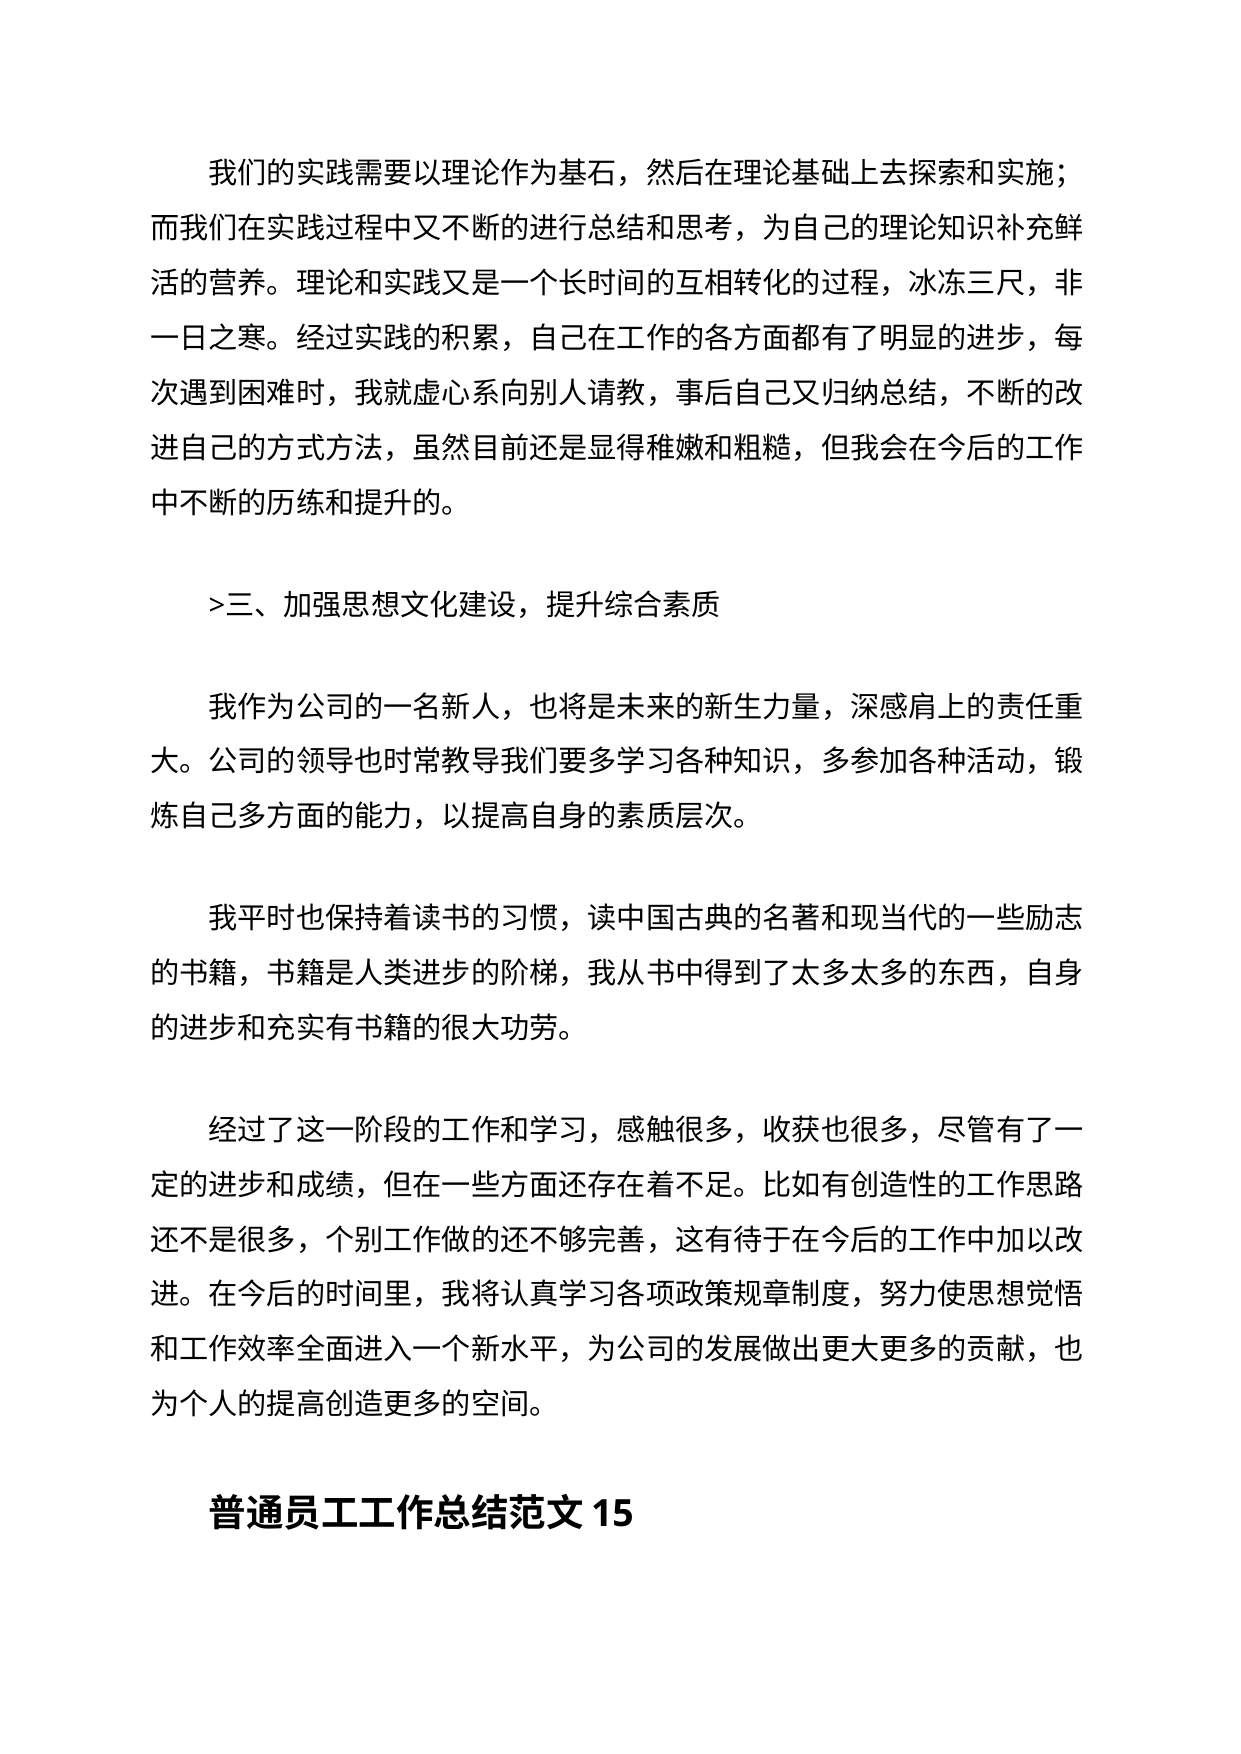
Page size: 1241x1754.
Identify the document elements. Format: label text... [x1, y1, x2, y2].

text >三、加强思想文化建设，提升综合素质 [150, 581, 1090, 623]
text 经过了这一阶段的工作和学习，感触很多，收获也很多，尽管有了一定的进步和成绩，但在一些方面还存在着不足。比如有创造性的工作思路还不是很多，个别工作做的还不够完善，这有待于在今后的工作中加以改进。在今后的时间里，我将认真学习各项政策规章制度，努力使思想觉悟和工作效率全面进入一个新水平，为公司的发展做出更大更多的贡献，也为个人的提高创造更多的空间。 [150, 1106, 1090, 1423]
text 我们的实践需要以理论作为基石，然后在理论基础上去探索和实施；而我们在实践过程中又不断的进行总结和思考，为自己的理论知识补充鲜活的营养。理论和实践又是一个长时间的互相转化的过程，冰冻三尺，非一日之寒。经过实践的积累，自己在工作的各方面都有了明显的进步，每次遇到困难时，我就虚心系向别人请教，事后自己又归纳总结，不断的改进自己的方式方法，虽然目前还是显得稚嫩和粗糙，但我会在今后的工作中不断的历练和提升的。 [150, 150, 1090, 522]
text 我平时也保持着读书的习惯，读中国古典的名著和现当代的一些励志的书籍，书籍是人类进步的阶梯，我从书中得到了太多太多的东西，自身的进步和充实有书籍的很大功劳。 [150, 895, 1090, 1047]
text 普通员工工作总结范文15 [150, 1482, 1090, 1537]
text 我作为公司的一名新人，也将是未来的新生力量，深感肩上的责任重大。公司的领导也时常教导我们要多学习各种知识，多参加各种活动，锻炼自己多方面的能力，以提高自身的素质层次。 [150, 683, 1090, 835]
